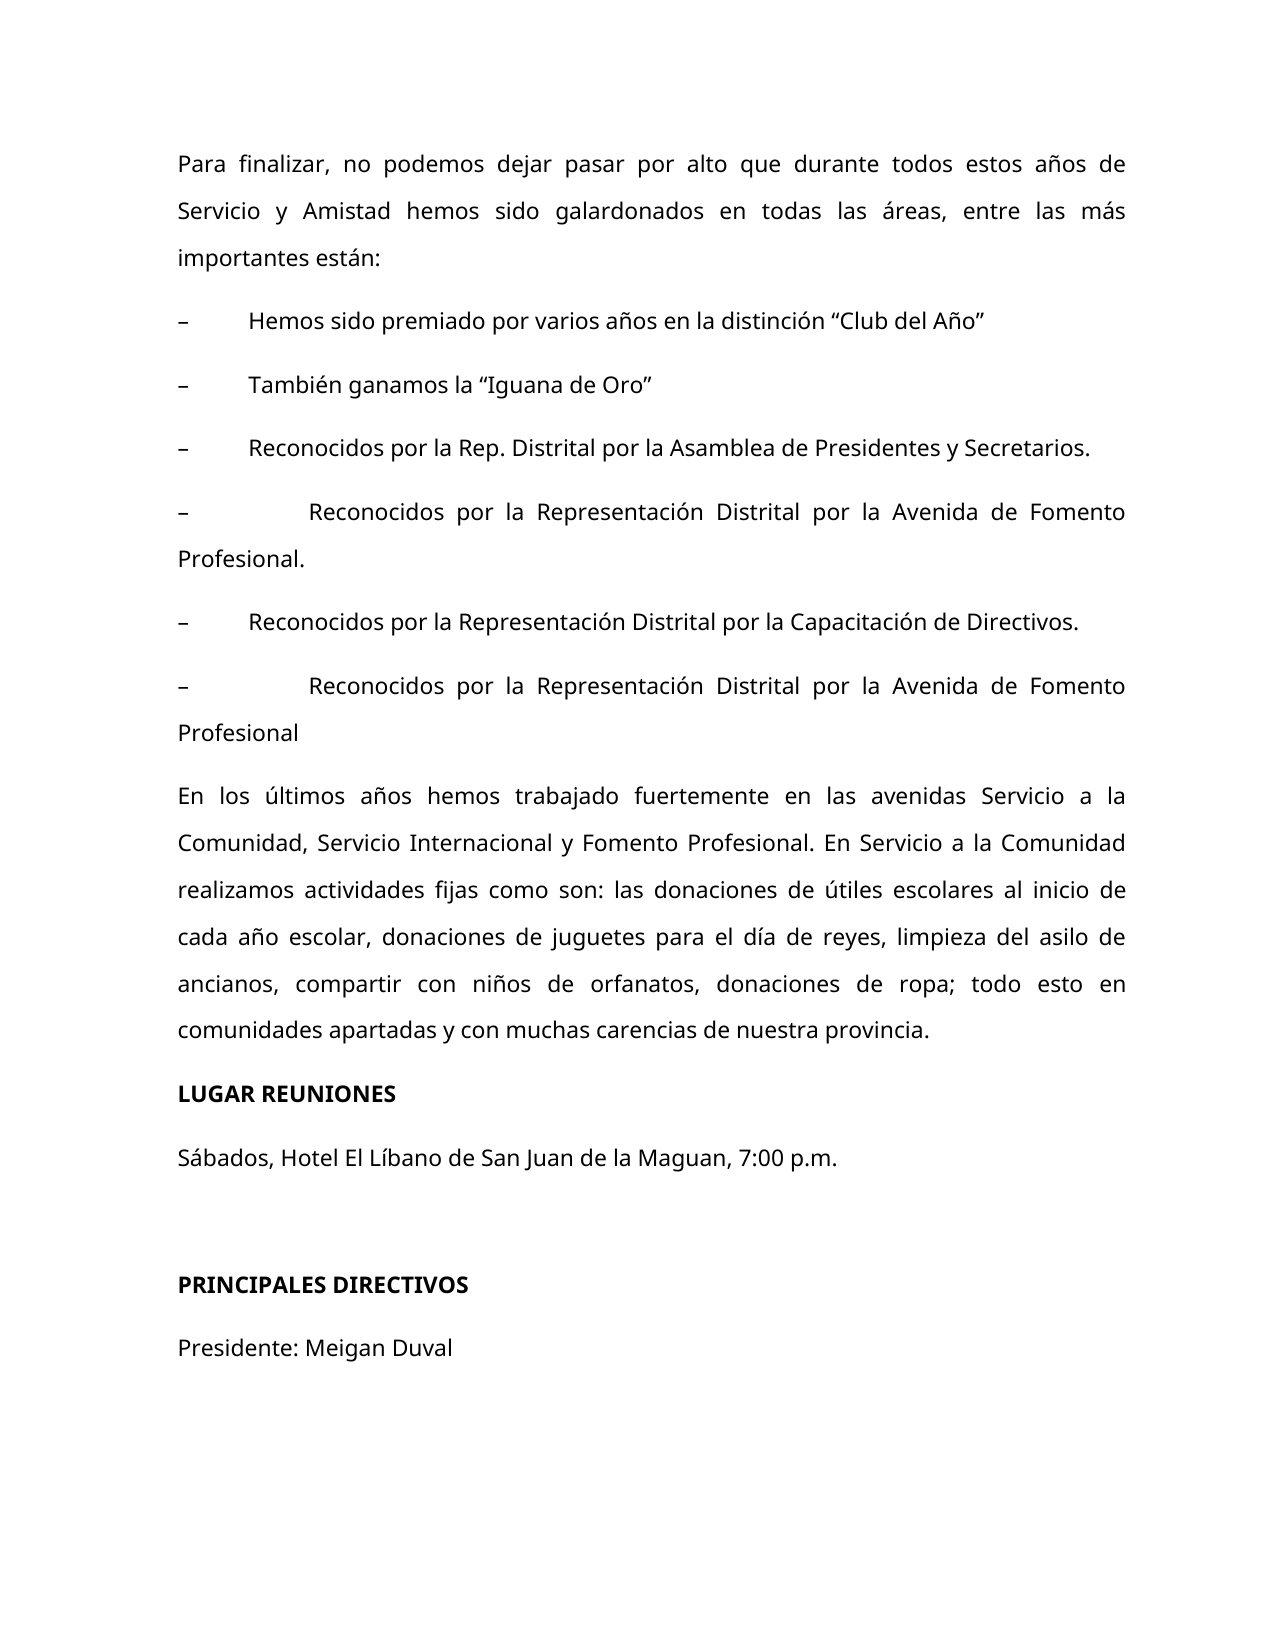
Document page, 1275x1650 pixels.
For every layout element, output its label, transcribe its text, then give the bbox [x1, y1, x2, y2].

text Sábados, Hotel El Líbano de San Juan de la Maguan, 7:00 p.m. [177, 1141, 1127, 1173]
text Presidente: Meigan Duval [177, 1332, 1127, 1363]
text – Reconocidos por la Representación Distrital por la Capacitación de Directivos. [177, 606, 1127, 637]
text – Reconocidos por la Representación Distrital por la Avenida de Fomento Profesional. [177, 496, 1127, 574]
text LUGAR REUNIONES [177, 1078, 1127, 1109]
text PRINCIPALES DIRECTIVOS [177, 1268, 1127, 1300]
text En los últimos años hemos trabajado fuertemente en las avenidas Servicio a la Comunidad, Servicio Internacional y Fomento Profesional. En Servicio a la Comunidad realizamos actividades fijas como son: las donaciones de útiles escolares al inicio de cada año escolar, donaciones de juguetes para el día de reyes, limpieza del asilo de ancianos, compartir con niños de orfanatos, donaciones de ropa; todo esto en comunidades apartadas y con muchas carencias de nuestra provincia. [177, 780, 1127, 1046]
text – Reconocidos por la Representación Distrital por la Avenida de Fomento Profesional [177, 669, 1127, 748]
text – También ganamos la “Iguana de Oro” [177, 368, 1127, 400]
text – Reconocidos por la Rep. Distrital por la Asamblea de Presidentes y Secretarios. [177, 432, 1127, 463]
text Para finalizar, no podemos dejar pasar por alto que durante todos estos años de Servicio y Amistad hemos sido galardonados en todas las áreas, entre las más importantes están: [177, 148, 1127, 273]
text – Hemos sido premiado por varios años en la distinción “Club del Año” [177, 305, 1127, 336]
